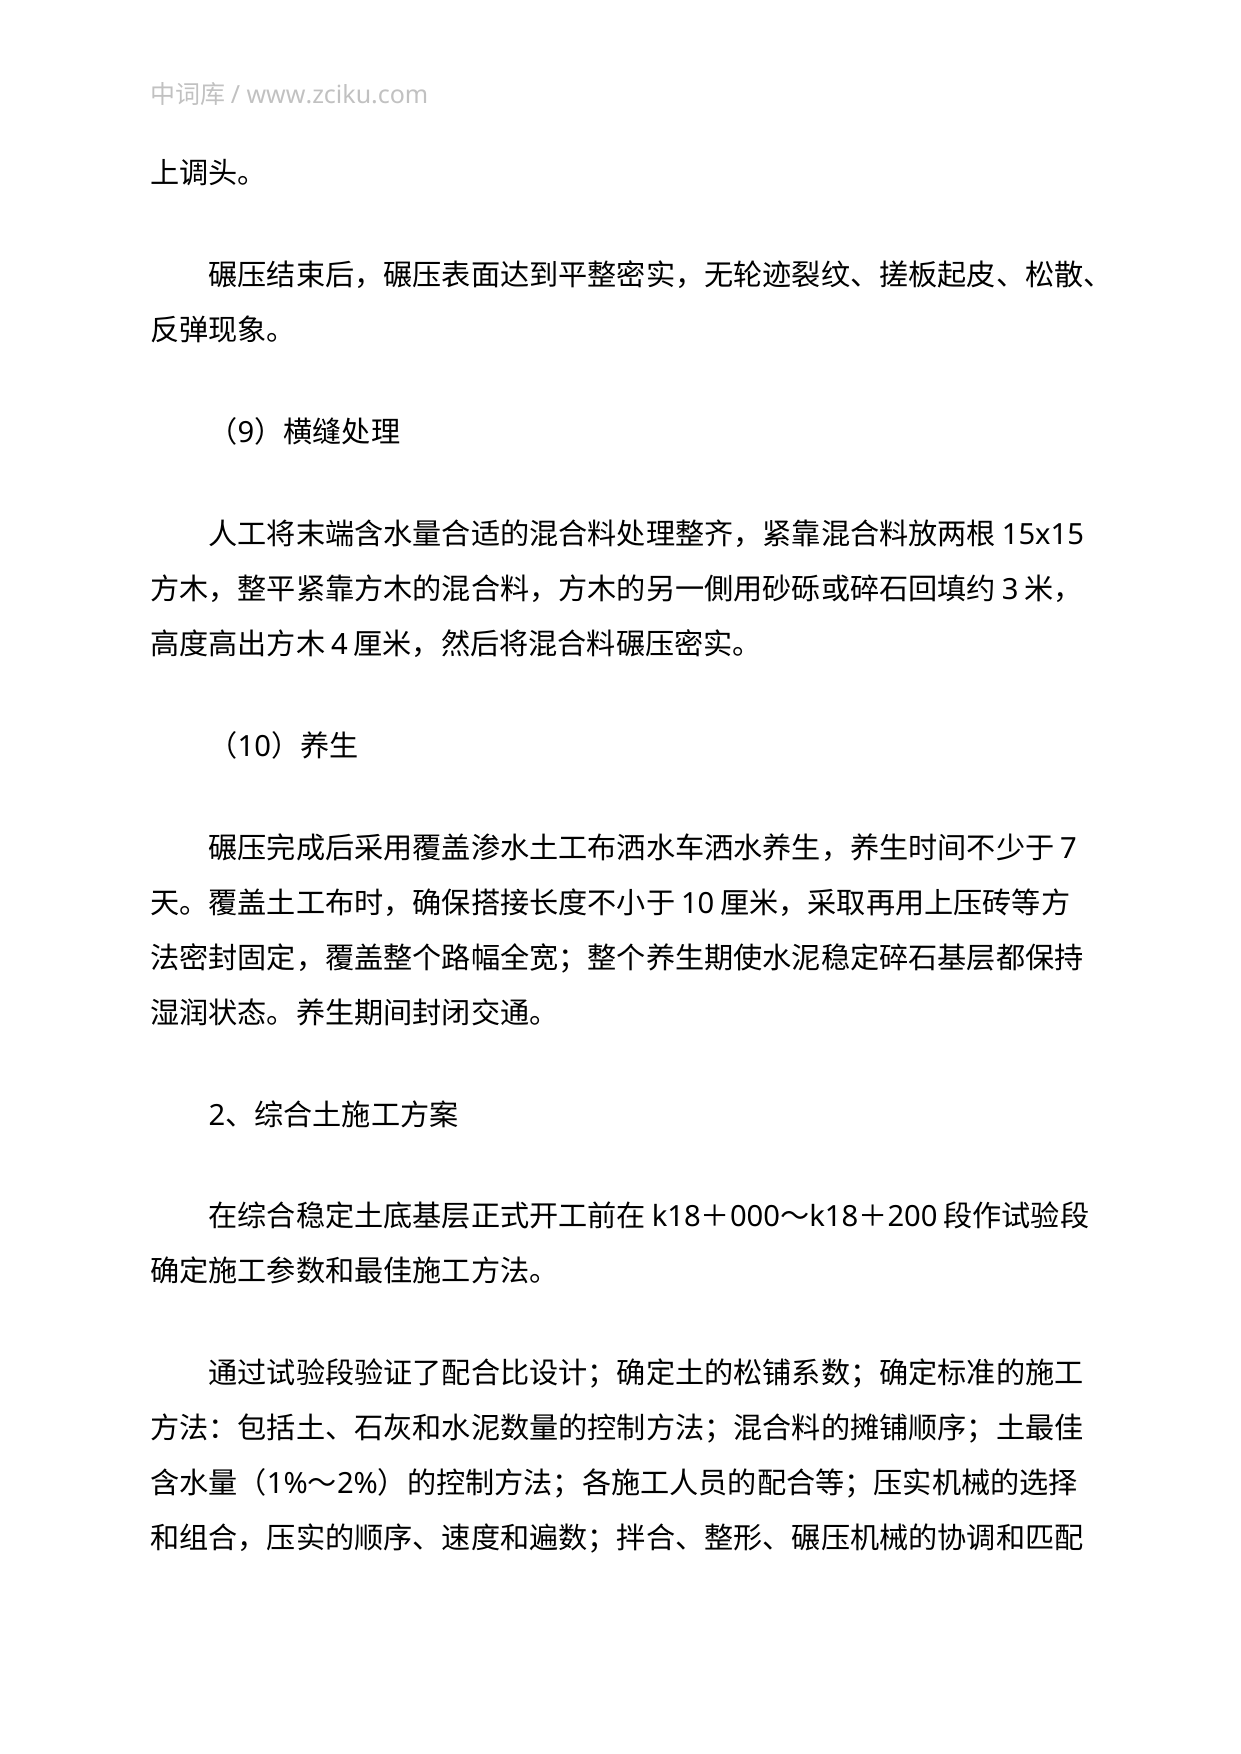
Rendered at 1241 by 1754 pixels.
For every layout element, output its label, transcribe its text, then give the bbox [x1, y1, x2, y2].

text 碾压结束后，碾压表面达到平整密实，无轮迹裂纹、搓板起皮、松散、反弹现象。 [150, 252, 1090, 349]
text 在综合稳定土底基层正式开工前在k18＋000～k18＋200段作试验段确定施工参数和最佳施工方法。 [150, 1193, 1090, 1290]
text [150, 1350, 1090, 1557]
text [150, 150, 1090, 192]
text （10）养生 [150, 722, 1090, 765]
text （9）横缝处理 [150, 408, 1090, 451]
text 人工将末端含水量合适的混合料处理整齐，紧靠混合料放两根15x15方木，整平紧靠方木的混合料，方木的另一側用砂砾或碎石回填约3米，高度高出方木4厘米，然后将混合料碾压密实。 [150, 510, 1090, 663]
text 2、综合土施工方案 [150, 1091, 1090, 1133]
text 碾压完成后采用覆盖渗水土工布洒水车洒水养生，养生时间不少于7天。覆盖土工布时，确保搭接长度不小于10厘米，采取再用上压砖等方法密封固定，覆盖整个路幅全宽；整个养生期使水泥稳定碎石基层都保持湿润状态。养生期间封闭交通。 [150, 824, 1090, 1032]
